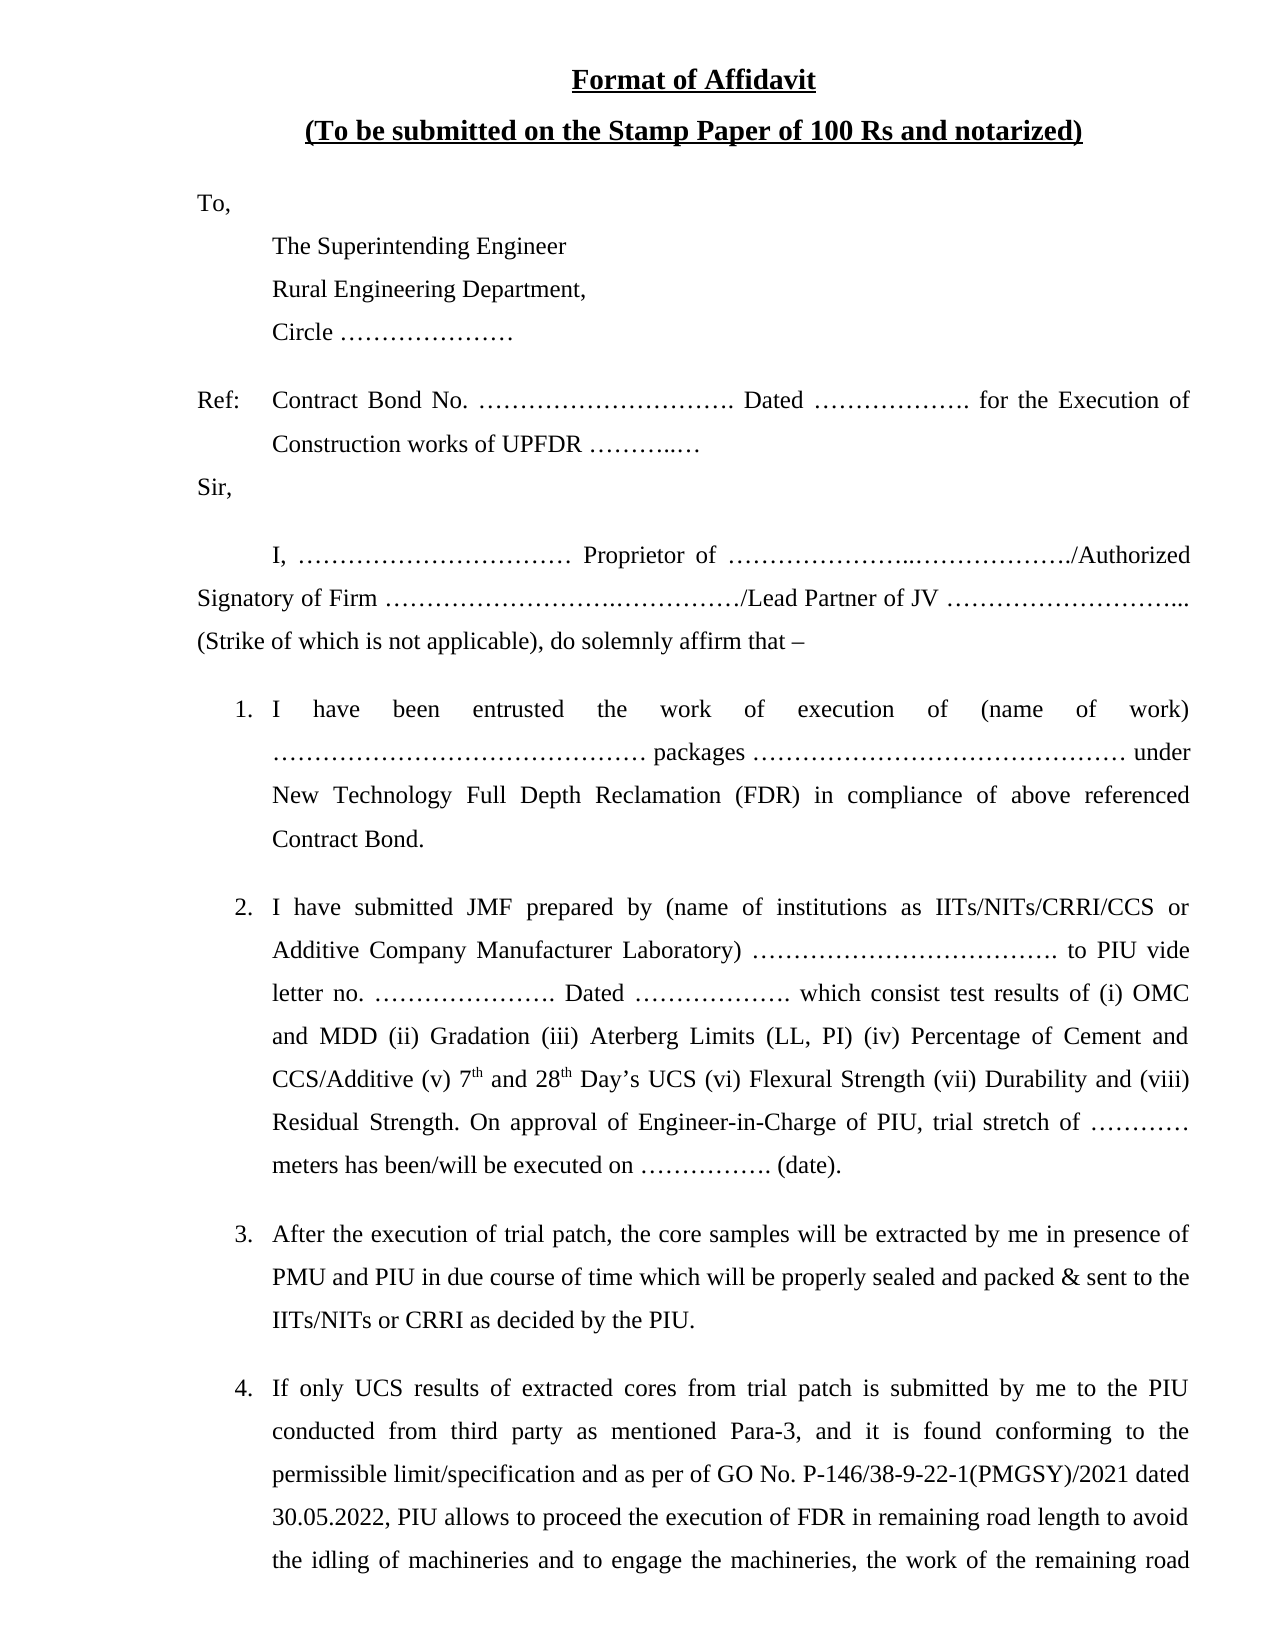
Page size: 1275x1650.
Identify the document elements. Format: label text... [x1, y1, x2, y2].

text Ref: Contract Bond No. …………………………. Dated ………………. for the Execution of Construction works of UPFDR ………..… [197, 386, 1191, 457]
text I, …………………………… Proprietor of …………………..………………./Authorized Signatory of Firm ……………………….……………/Lead Partner of JV ………………………... (Strike of which is not applicable), do solemnly affirm that – [197, 540, 1191, 655]
text Format of Affidavit [197, 62, 1191, 96]
list After the execution of trial patch, the core samples will be extracted by me in presence of PMU and PIU in due course of time which will be properly sealed and packed & sent to the IITs/NITs or CRRI as decided by the PIU. [234, 1219, 1191, 1334]
text Circle ………………… [197, 317, 1191, 346]
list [234, 1373, 1191, 1574]
text Sir, [197, 472, 1191, 501]
text The Superintending Engineer [197, 231, 1191, 260]
list I have submitted JMF prepared by (name of institutions as IITs/NITs/CRRI/CCS or Additive Company Manufacturer Laboratory) ………………………………. to PIU vide letter no. …………………. Dated ………………. which consist test results of (i) OMC and MDD (ii) Gradation (iii) Aterberg Limits (LL, PI) (iv) Percentage of Cement and CCS/Additive (v) 7th and 28th Day’s UCS (vi) Flexural Strength (vii) Durability and (viii) Residual Strength. On approval of Engineer-in-Charge of PIU, trial stretch of ………… meters has been/will be executed on ……………. (date). [234, 892, 1191, 1179]
text (To be submitted on the Stamp Paper of 100 Rs and notarized) [197, 113, 1191, 146]
text Rural Engineering Department, [197, 274, 1191, 303]
text To, [197, 188, 1191, 217]
list I have been entrusted the work of execution of (name of work) ……………………………………… packages ……………………………………… under New Technology Full Depth Reclamation (FDR) in compliance of above referenced Contract Bond. [234, 694, 1191, 852]
